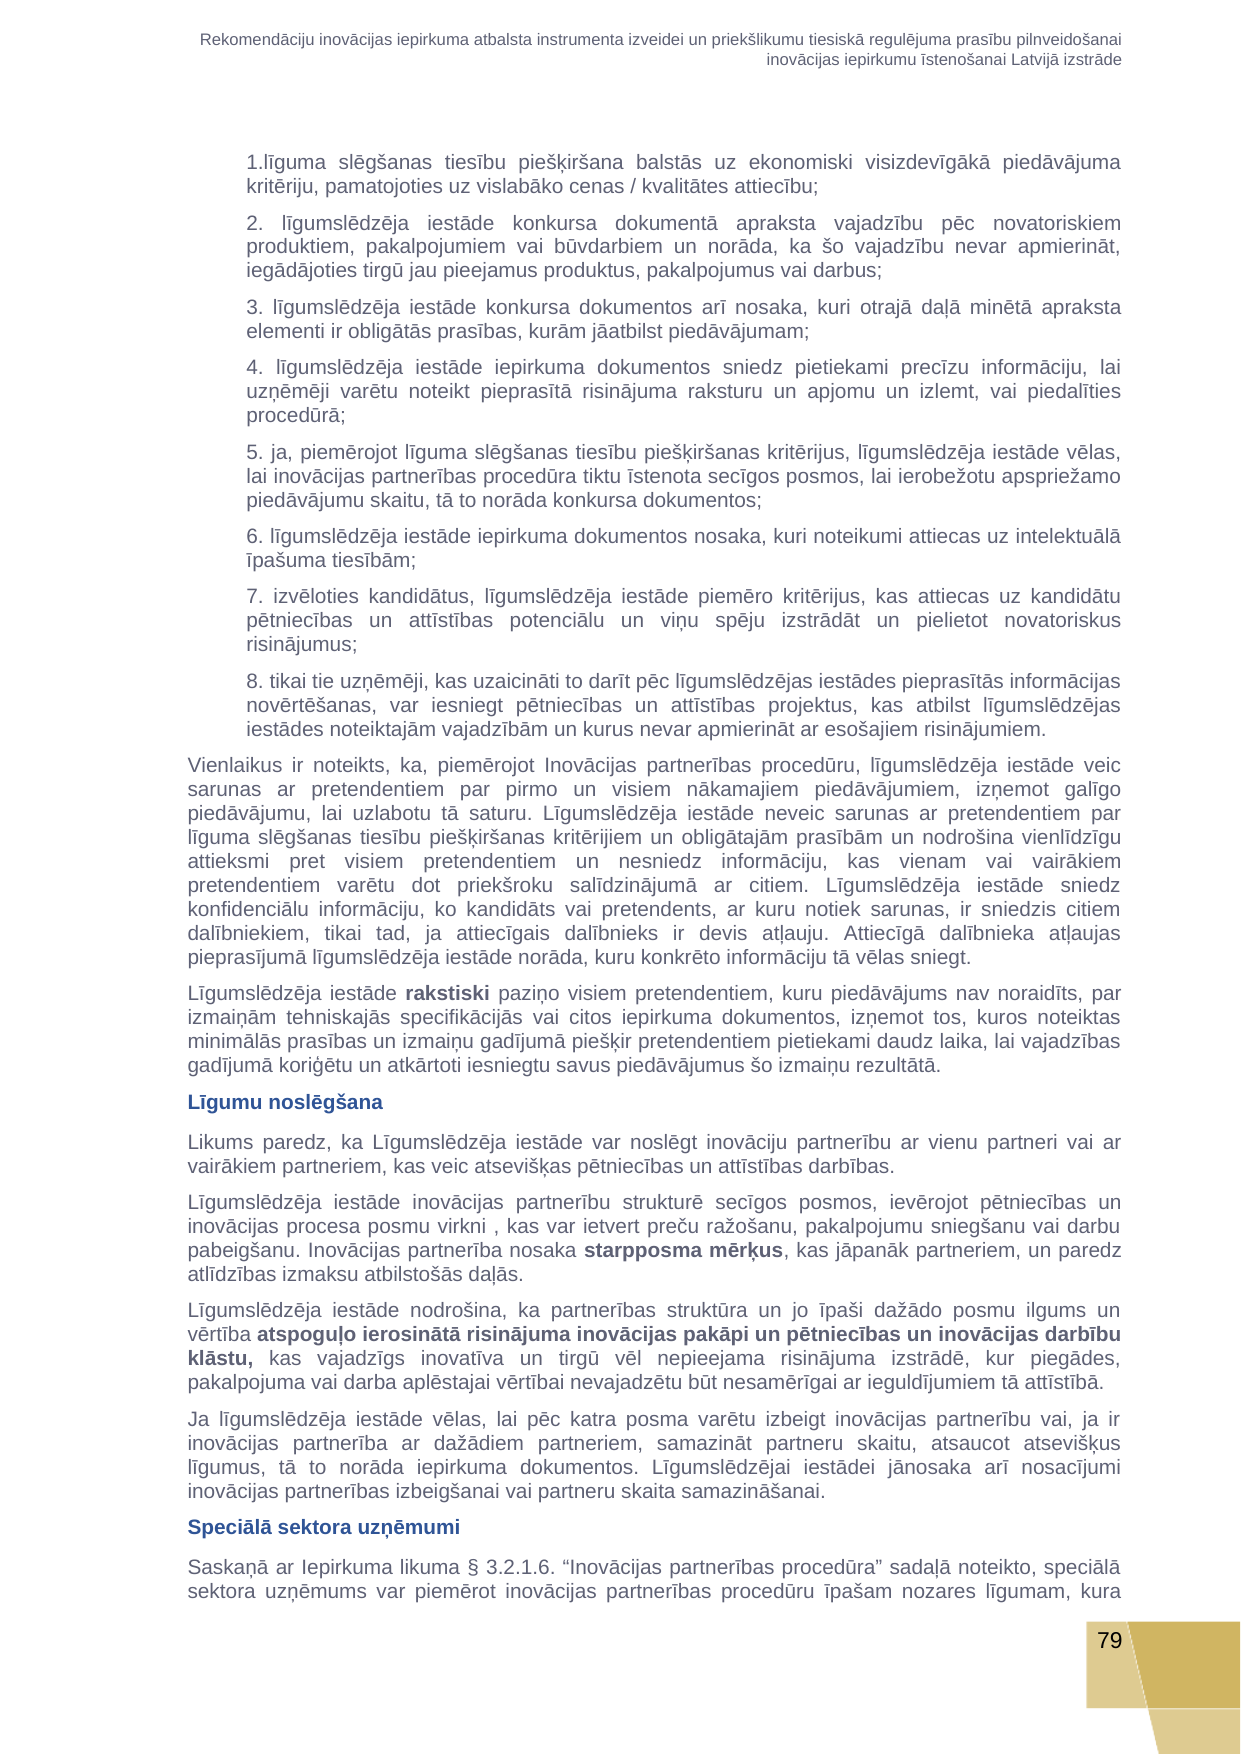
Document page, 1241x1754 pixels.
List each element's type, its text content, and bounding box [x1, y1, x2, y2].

text Līgumu noslēgšana [187, 1089, 1122, 1113]
text 2. līgumslēdzēja iestāde konkursa dokumentā apraksta vajadzību pēc novatoriskiem produktiem, pakalpojumiem vai būvdarbiem un norāda, ka šo vajadzību nevar apmierināt, iegādājoties tirgū jau pieejamus produktus, pakalpojumus vai darbus; [246, 210, 1122, 282]
text Speciālā sektora uzņēmumi [187, 1515, 1122, 1539]
text 8. tikai tie uzņēmēji, kas uzaicināti to darīt pēc līgumslēdzējas iestādes pieprasītās informācijas novērtēšanas, var iesniegt pētniecības un attīstības projektus, kas atbilst līgumslēdzējas iestādes noteiktajām vajadzībām un kurus nevar apmierināt ar esošajiem risinājumiem. [246, 669, 1122, 741]
text 3. līgumslēdzēja iestāde konkursa dokumentos arī nosaka, kuri otrajā daļā minētā apraksta elementi ir obligātās prasības, kurām jāatbilst piedāvājumam; [246, 295, 1122, 343]
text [187, 1555, 1122, 1603]
text Līgumslēdzēja iestāde nodrošina, ka partnerības struktūra un jo īpaši dažādo posmu ilgums un vērtība atspoguļo ierosinātā risinājuma inovācijas pakāpi un pētniecības un inovācijas darbību klāstu, kas vajadzīgs inovatīva un tirgū vēl nepieejama risinājuma izstrādē, kur piegādes, pakalpojuma vai darba aplēstajai vērtībai nevajadzētu būt nesamērīgai ar ieguldījumiem tā attīstībā. [187, 1298, 1122, 1394]
text 1.līguma slēgšanas tiesību piešķiršana balstās uz ekonomiski visizdevīgākā piedāvājuma kritēriju, pamatojoties uz vislabāko cenas / kvalitātes attiecību; [246, 150, 1122, 198]
text Ja līgumslēdzēja iestāde vēlas, lai pēc katra posma varētu izbeigt inovācijas partnerību vai, ja ir inovācijas partnerība ar dažādiem partneriem, samazināt partneru skaitu, atsaucot atsevišķus līgumus, tā to norāda iepirkuma dokumentos. Līgumslēdzējai iestādei jānosaka arī nosacījumi inovācijas partnerības izbeigšanai vai partneru skaita samazināšanai. [187, 1407, 1122, 1502]
text 5. ja, piemērojot līguma slēgšanas tiesību piešķiršanas kritērijus, līgumslēdzēja iestāde vēlas, lai inovācijas partnerības procedūra tiktu īstenota secīgos posmos, lai ierobežotu apspriežamo piedāvājumu skaitu, tā to norāda konkursa dokumentos; [246, 439, 1122, 511]
text 7. izvēloties kandidātus, līgumslēdzēja iestāde piemēro kritērijus, kas attiecas uz kandidātu pētniecības un attīstības potenciālu un viņu spēju izstrādāt un pielietot novatoriskus risinājumus; [246, 584, 1122, 656]
text 6. līgumslēdzēja iestāde iepirkuma dokumentos nosaka, kuri noteikumi attiecas uz intelektuālā īpašuma tiesībām; [246, 524, 1122, 572]
text Vienlaikus ir noteikts, ka, piemērojot Inovācijas partnerības procedūru, līgumslēdzēja iestāde veic sarunas ar pretendentiem par pirmo un visiem nākamajiem piedāvājumiem, izņemot galīgo piedāvājumu, lai uzlabotu tā saturu. Līgumslēdzēja iestāde neveic sarunas ar pretendentiem par līguma slēgšanas tiesību piešķiršanas kritērijiem un obligātajām prasībām un nodrošina vienlīdzīgu attieksmi pret visiem pretendentiem un nesniedz informāciju, kas vienam vai vairākiem pretendentiem varētu dot priekšroku salīdzinājumā ar citiem. Līgumslēdzēja iestāde sniedz konfidenciālu informāciju, ko kandidāts vai pretendents, ar kuru notiek sarunas, ir sniedzis citiem dalībniekiem, tikai tad, ja attiecīgais dalībnieks ir devis atļauju. Attiecīgā dalībnieka atļaujas pieprasījumā līgumslēdzēja iestāde norāda, kuru konkrēto informāciju tā vēlas sniegt. [187, 753, 1122, 969]
text 4. līgumslēdzēja iestāde iepirkuma dokumentos sniedz pietiekami precīzu informāciju, lai uzņēmēji varētu noteikt pieprasītā risinājuma raksturu un apjomu un izlemt, vai piedalīties procedūrā; [246, 355, 1122, 427]
text Līgumslēdzēja iestāde inovācijas partnerību strukturē secīgos posmos, ievērojot pētniecības un inovācijas procesa posmu virkni , kas var ietvert preču ražošanu, pakalpojumu sniegšanu vai darbu pabeigšanu. Inovācijas partnerība nosaka starpposma mērķus, kas jāpanāk partneriem, un paredz atlīdzības izmaksu atbilstošās daļās. [187, 1190, 1122, 1286]
text Likums paredz, ka Līgumslēdzēja iestāde var noslēgt inovāciju partnerību ar vienu partneri vai ar vairākiem partneriem, kas veic atsevišķas pētniecības un attīstības darbības. [187, 1129, 1122, 1177]
text Līgumslēdzēja iestāde rakstiski paziņo visiem pretendentiem, kuru piedāvājums nav noraidīts, par izmaiņām tehniskajās specifikācijās vai citos iepirkuma dokumentos, izņemot tos, kuros noteiktas minimālās prasības un izmaiņu gadījumā piešķir pretendentiem pietiekami daudz laika, lai vajadzības gadījumā koriģētu un atkārtoti iesniegtu savus piedāvājumus šo izmaiņu rezultātā. [187, 981, 1122, 1077]
